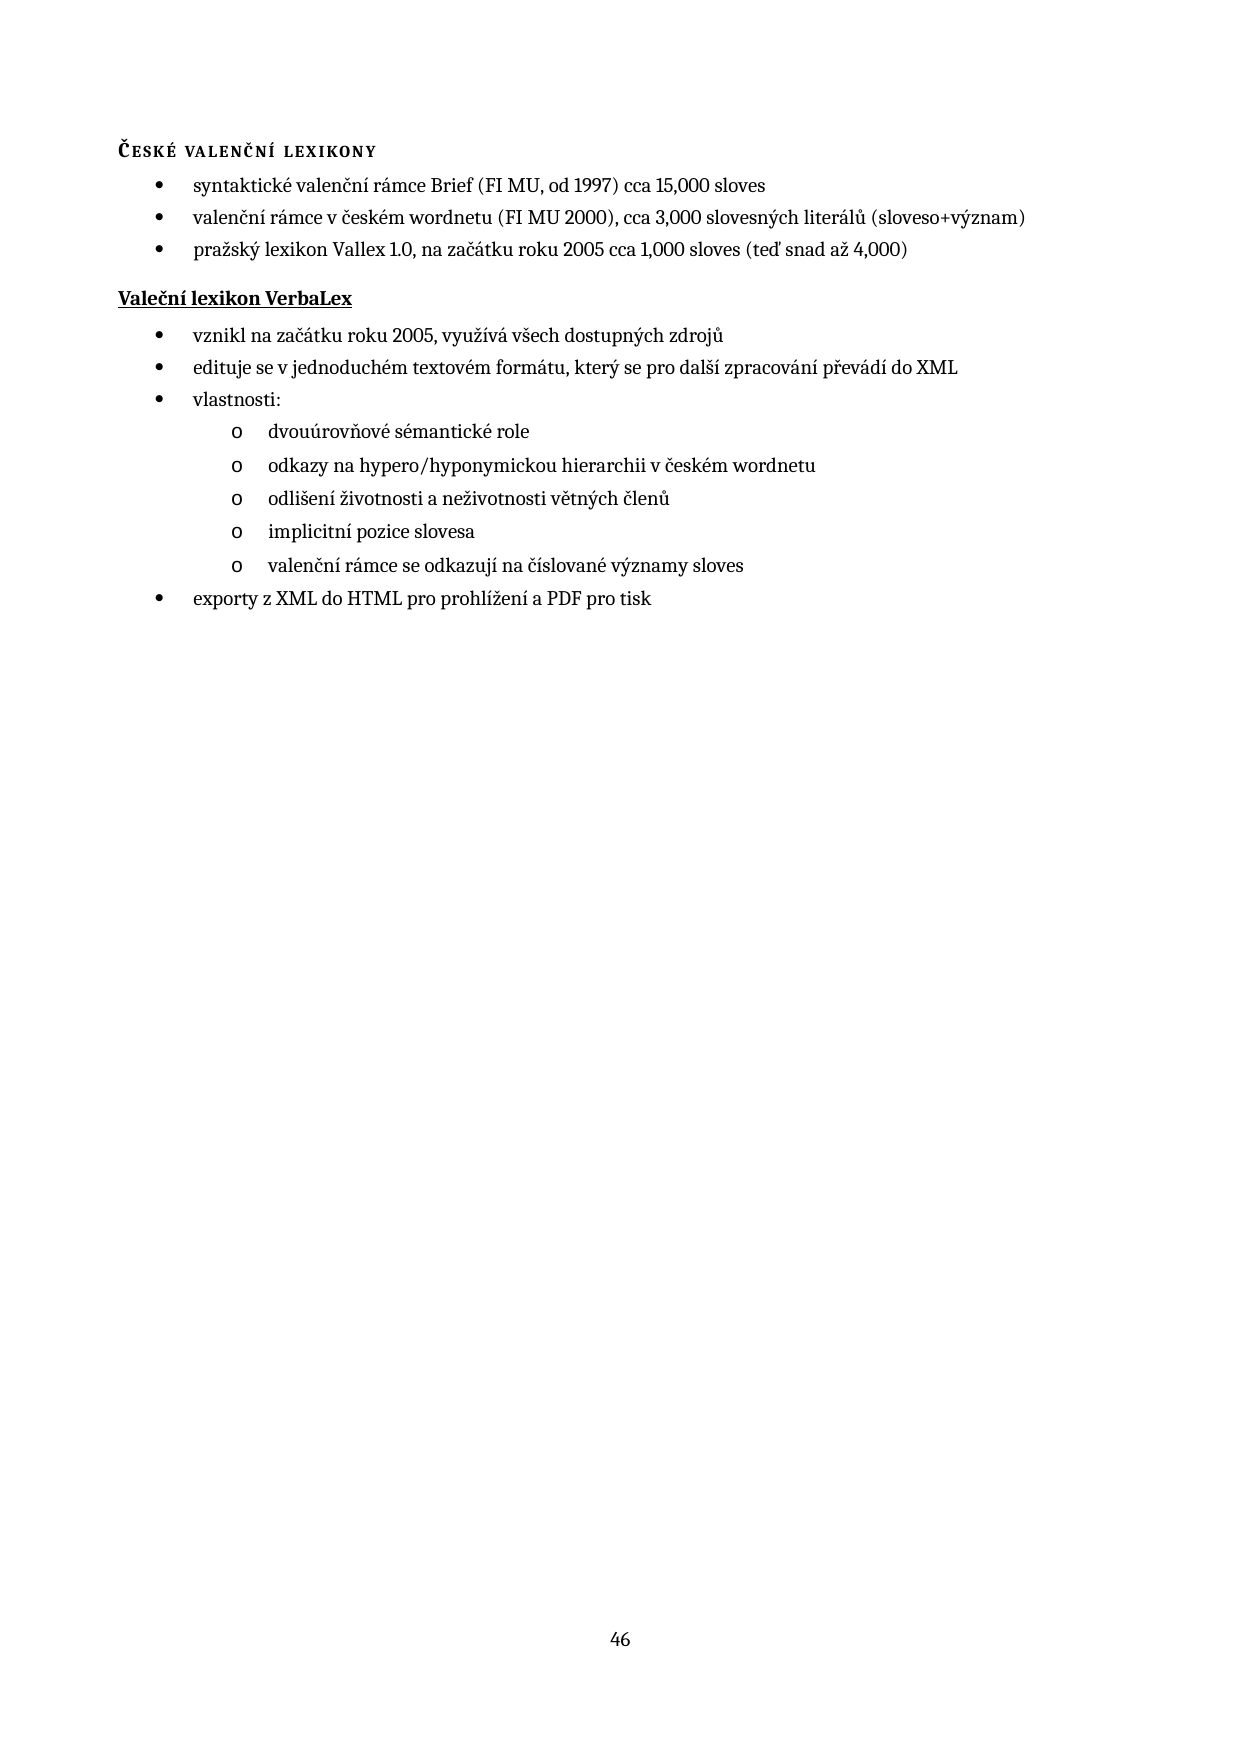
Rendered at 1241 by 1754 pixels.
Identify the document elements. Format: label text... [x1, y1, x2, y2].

list vlastnosti: [156, 388, 1122, 412]
list edituje se v jednoduchém textovém formátu, který se pro další zpracování převádí do XML [156, 356, 1122, 379]
list dvouúrovňové sémantické role [231, 420, 1122, 445]
list odkazy na hypero/hyponymickou hierarchii v českém wordnetu [231, 453, 1122, 478]
list exporty z XML do HTML pro prohlížení a PDF pro tisk [156, 587, 1122, 611]
list implicitní pozice slovesa [231, 520, 1122, 545]
list syntaktické valenční rámce Brief (FI MU, od 1997) cca 15,000 sloves [156, 173, 1122, 197]
list pražský lexikon Vallex 1.0, na začátku roku 2005 cca 1,000 sloves (teď snad až 4,000) [156, 238, 1122, 262]
subtitle České valenční lexikony [118, 139, 1122, 163]
list odlišení životnosti a neživotnosti větných členů [231, 487, 1122, 512]
list vznikl na začátku roku 2005, využívá všech dostupných zdrojů [156, 323, 1122, 347]
subtitle Valeční lexikon VerbaLex [118, 287, 1122, 311]
list valenční rámce v českém wordnetu (FI MU 2000), cca 3,000 slovesných literálů (sloveso+význam) [156, 206, 1122, 229]
list valenční rámce se odkazují na číslované významy sloves [231, 553, 1122, 578]
